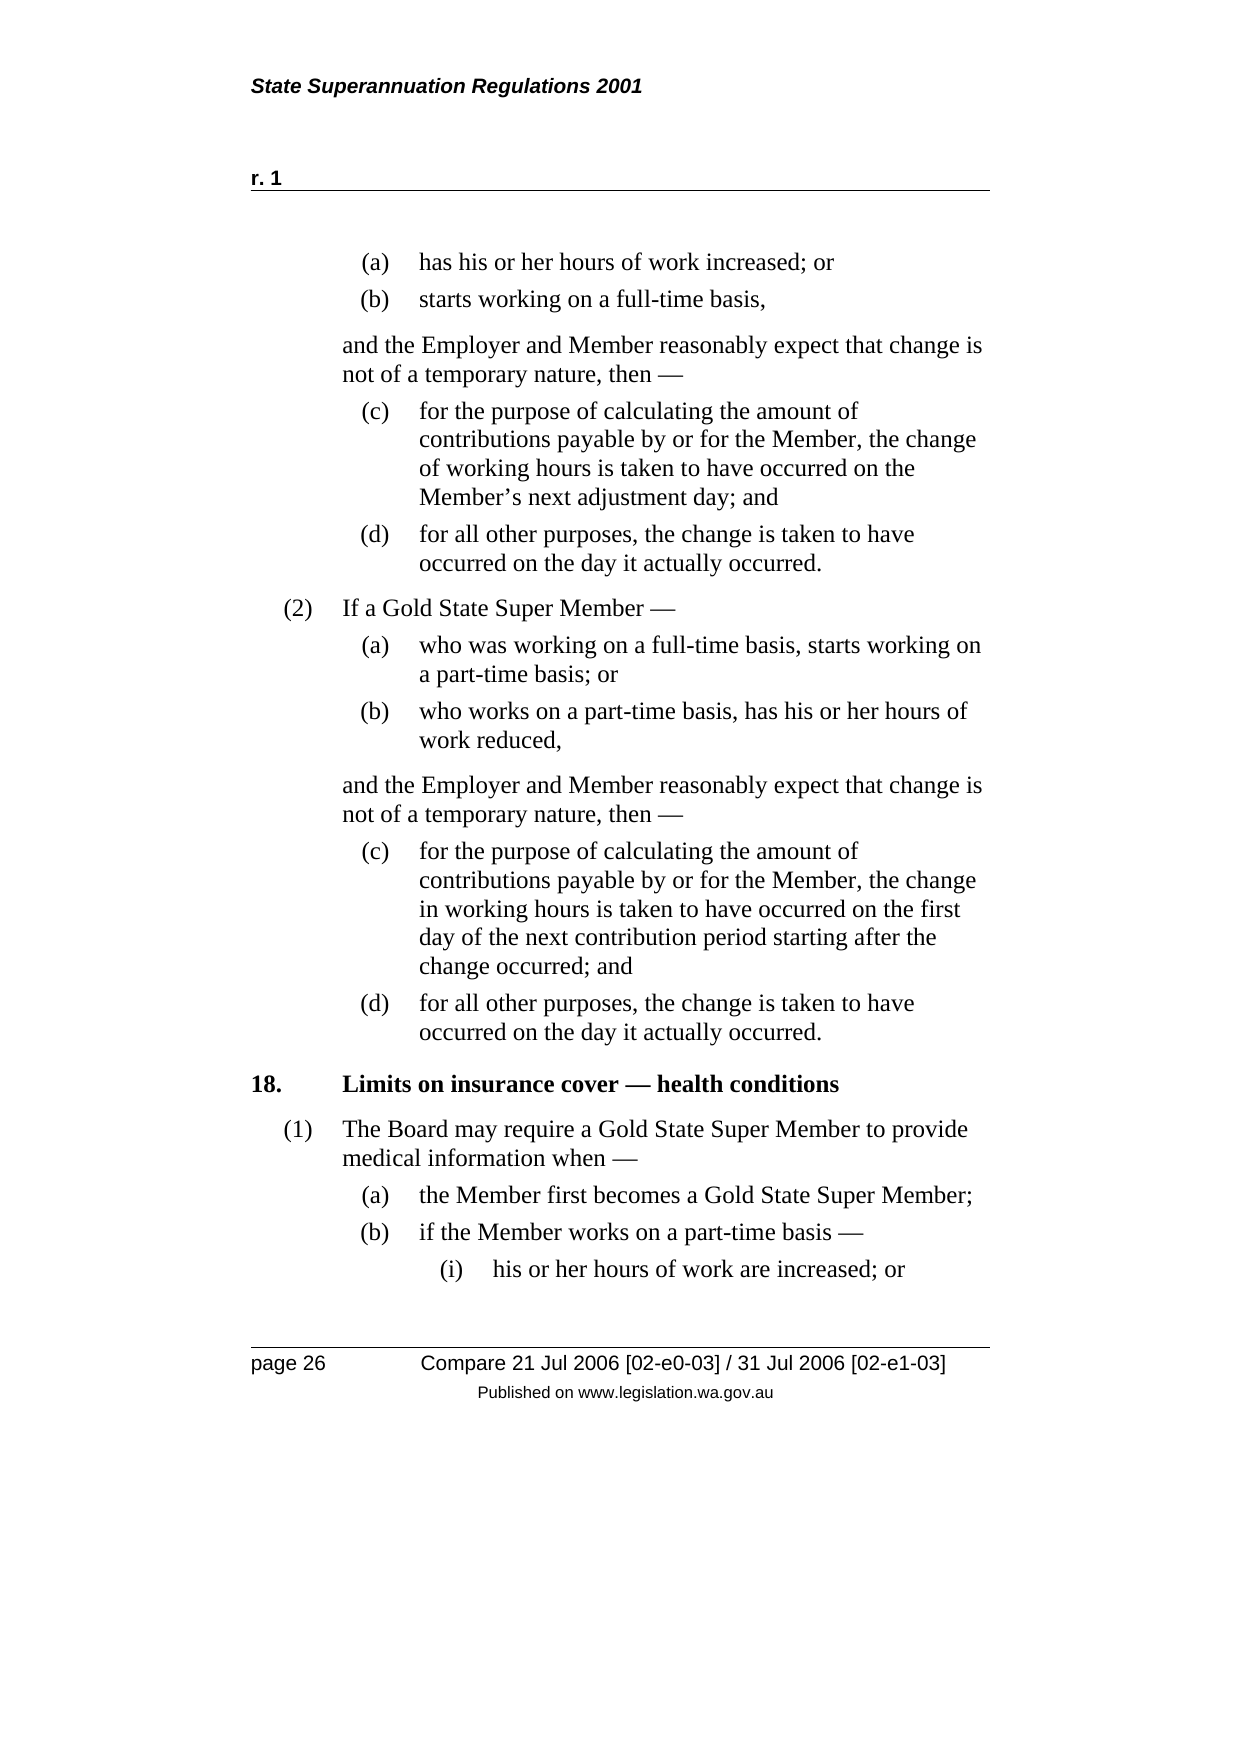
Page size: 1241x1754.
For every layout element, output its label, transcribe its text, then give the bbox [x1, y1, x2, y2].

text and the Employer and Member reasonably expect that change is not of a temporary nature, then — [251, 330, 990, 387]
subtitle 18. Limits on insurance cover — health conditions [251, 1069, 990, 1097]
text (c) for the purpose of calculating the amount of contributions payable by or for the Member, the change in working hours is taken to have occurred on the first day of the next contribution period starting after the change occurred; and [251, 836, 990, 980]
text (b) who works on a part-time basis, has his or her hours of work reduced, [251, 696, 990, 754]
text (c) for the purpose of calculating the amount of contributions payable by or for the Member, the change of working hours is taken to have occurred on the Member’s next adjustment day; and [251, 396, 990, 511]
text (a) has his or her hours of work increased; or [251, 247, 990, 276]
text (2) If a Gold State Super Member — [251, 593, 990, 622]
text (1) The Board may require a Gold State Super Member to provide medical information when — [251, 1114, 990, 1172]
text (d) for all other purposes, the change is taken to have occurred on the day it actually occurred. [251, 519, 990, 577]
text (b) starts working on a full-time basis, [251, 284, 990, 313]
text (a) who was working on a full-time basis, starts working on a part-time basis; or [251, 630, 990, 688]
text and the Employer and Member reasonably expect that change is not of a temporary nature, then — [251, 770, 990, 828]
text (d) for all other purposes, the change is taken to have occurred on the day it actually occurred. [251, 988, 990, 1046]
text (i) his or her hours of work are increased; or [251, 1254, 990, 1283]
text (a) the Member first becomes a Gold State Super Member; [251, 1180, 990, 1209]
text (b) if the Member works on a part-time basis — [251, 1217, 990, 1246]
